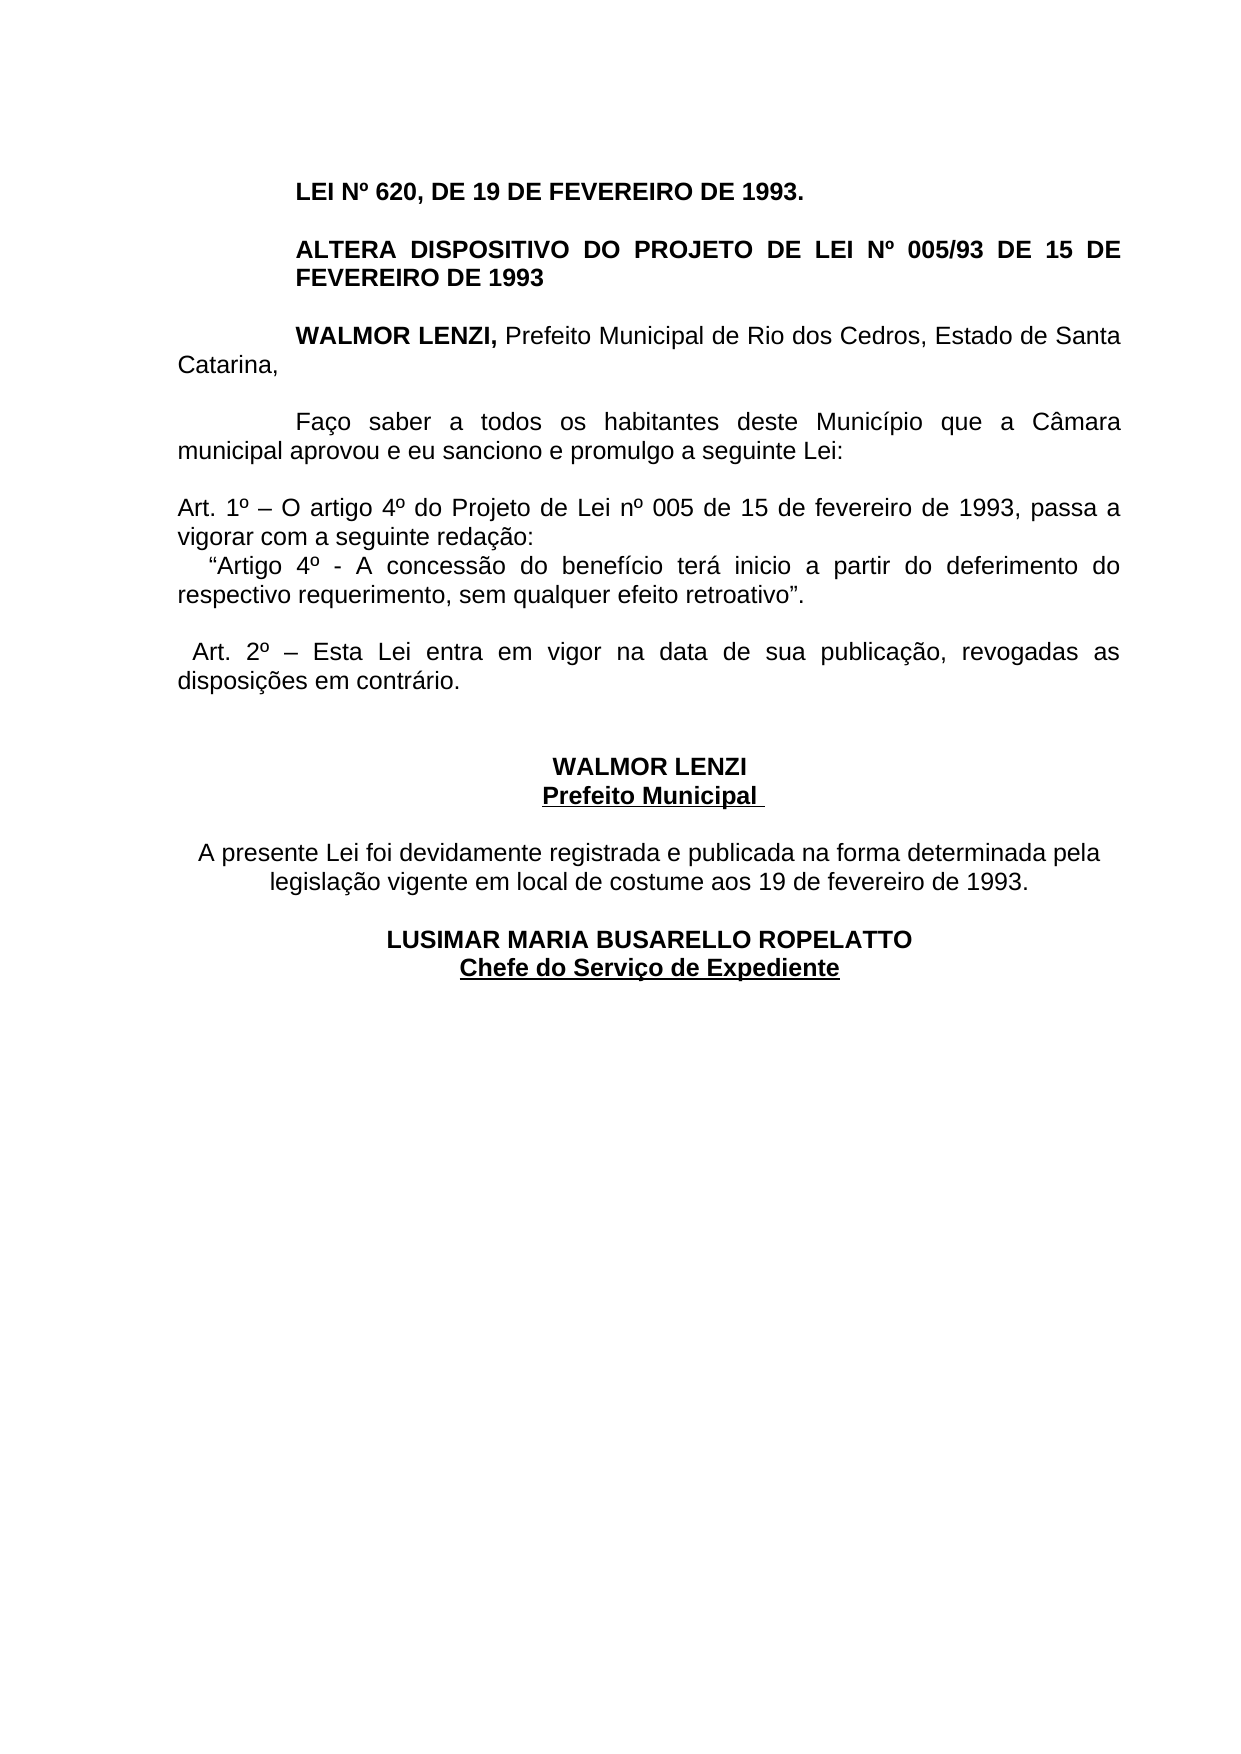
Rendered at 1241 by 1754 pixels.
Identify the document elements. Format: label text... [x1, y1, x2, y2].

text A presente Lei foi devidamente registrada e publicada na forma determinada pela legislação vigente em local de costume aos 19 de fevereiro de 1993. [177, 838, 1122, 896]
text LEI Nº 620, DE 19 DE FEVEREIRO DE 1993. [295, 177, 1122, 206]
text WALMOR LENZI, Prefeito Municipal de Rio dos Cedros, Estado de Santa Catarina, [177, 321, 1122, 378]
text Faço saber a todos os habitantes deste Município que a Câmara municipal aprovou e eu sanciono e promulgo a seguinte Lei: [177, 407, 1122, 465]
text WALMOR LENZI [177, 752, 1122, 781]
text Prefeito Municipal [177, 781, 1122, 810]
text LUSIMAR MARIA BUSARELLO ROPELATTO [177, 925, 1122, 953]
text ALTERA DISPOSITIVO DO PROJETO DE LEI Nº 005/93 DE 15 DE FEVEREIRO DE 1993 [295, 235, 1122, 292]
text Art. 2º – Esta Lei entra em vigor na data de sua publicação, revogadas as disposições em contrário. [177, 637, 1122, 695]
text Chefe do Serviço de Expediente [177, 953, 1122, 982]
text Art. 1º – O artigo 4º do Projeto de Lei nº 005 de 15 de fevereiro de 1993, passa a vigorar com a seguinte redação: [177, 493, 1122, 551]
text “Artigo 4º - A concessão do benefício terá inicio a partir do deferimento do respectivo requerimento, sem qualquer efeito retroativo”. [177, 551, 1122, 608]
